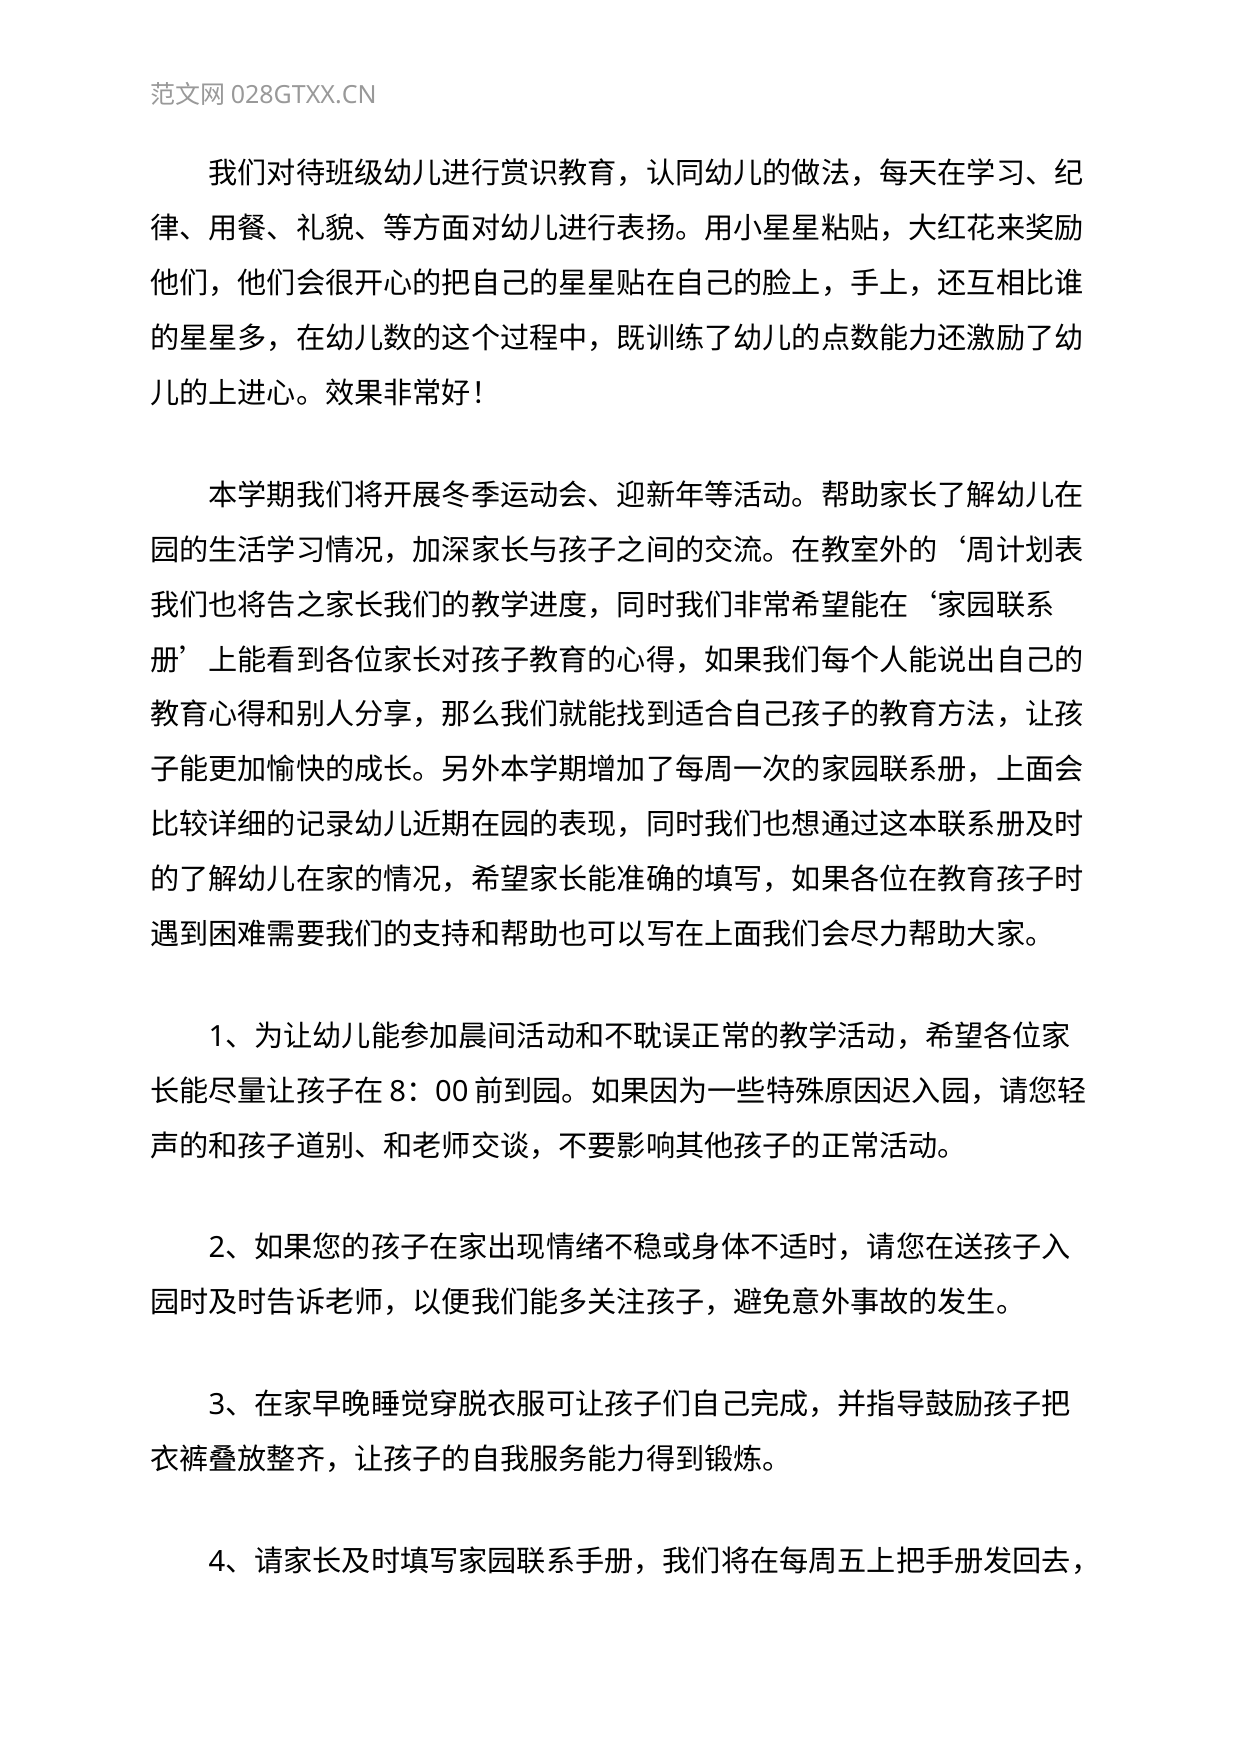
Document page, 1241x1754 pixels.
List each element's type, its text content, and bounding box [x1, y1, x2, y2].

text 我们对待班级幼儿进行赏识教育，认同幼儿的做法，每天在学习、纪律、用餐、礼貌、等方面对幼儿进行表扬。用小星星粘贴，大红花来奖励他们，他们会很开心的把自己的星星贴在自己的脸上，手上，还互相比谁的星星多，在幼儿数的这个过程中，既训练了幼儿的点数能力还激励了幼儿的上进心。效果非常好！ [150, 150, 1090, 412]
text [150, 1538, 1090, 1580]
text 2、如果您的孩子在家出现情绪不稳或身体不适时，请您在送孩子入园时及时告诉老师，以便我们能多关注孩子，避免意外事故的发生。 [150, 1224, 1090, 1321]
text 3、在家早晚睡觉穿脱衣服可让孩子们自己完成，并指导鼓励孩子把衣裤叠放整齐，让孩子的自我服务能力得到锻炼。 [150, 1381, 1090, 1478]
text 1、为让幼儿能参加晨间活动和不耽误正常的教学活动，希望各位家长能尽量让孩子在8：00前到园。如果因为一些特殊原因迟入园，请您轻声的和孩子道别、和老师交谈，不要影响其他孩子的正常活动。 [150, 1012, 1090, 1164]
text 本学期我们将开展冬季运动会、迎新年等活动。帮助家长了解幼儿在园的生活学习情况，加深家长与孩子之间的交流。在教室外的‘周计划表我们也将告之家长我们的教学进度，同时我们非常希望能在‘家园联系册’上能看到各位家长对孩子教育的心得，如果我们每个人能说出自己的教育心得和别人分享，那么我们就能找到适合自己孩子的教育方法，让孩子能更加愉快的成长。另外本学期增加了每周一次的家园联系册，上面会比较详细的记录幼儿近期在园的表现，同时我们也想通过这本联系册及时的了解幼儿在家的情况，希望家长能准确的填写，如果各位在教育孩子时遇到困难需要我们的支持和帮助也可以写在上面我们会尽力帮助大家。 [150, 471, 1090, 953]
